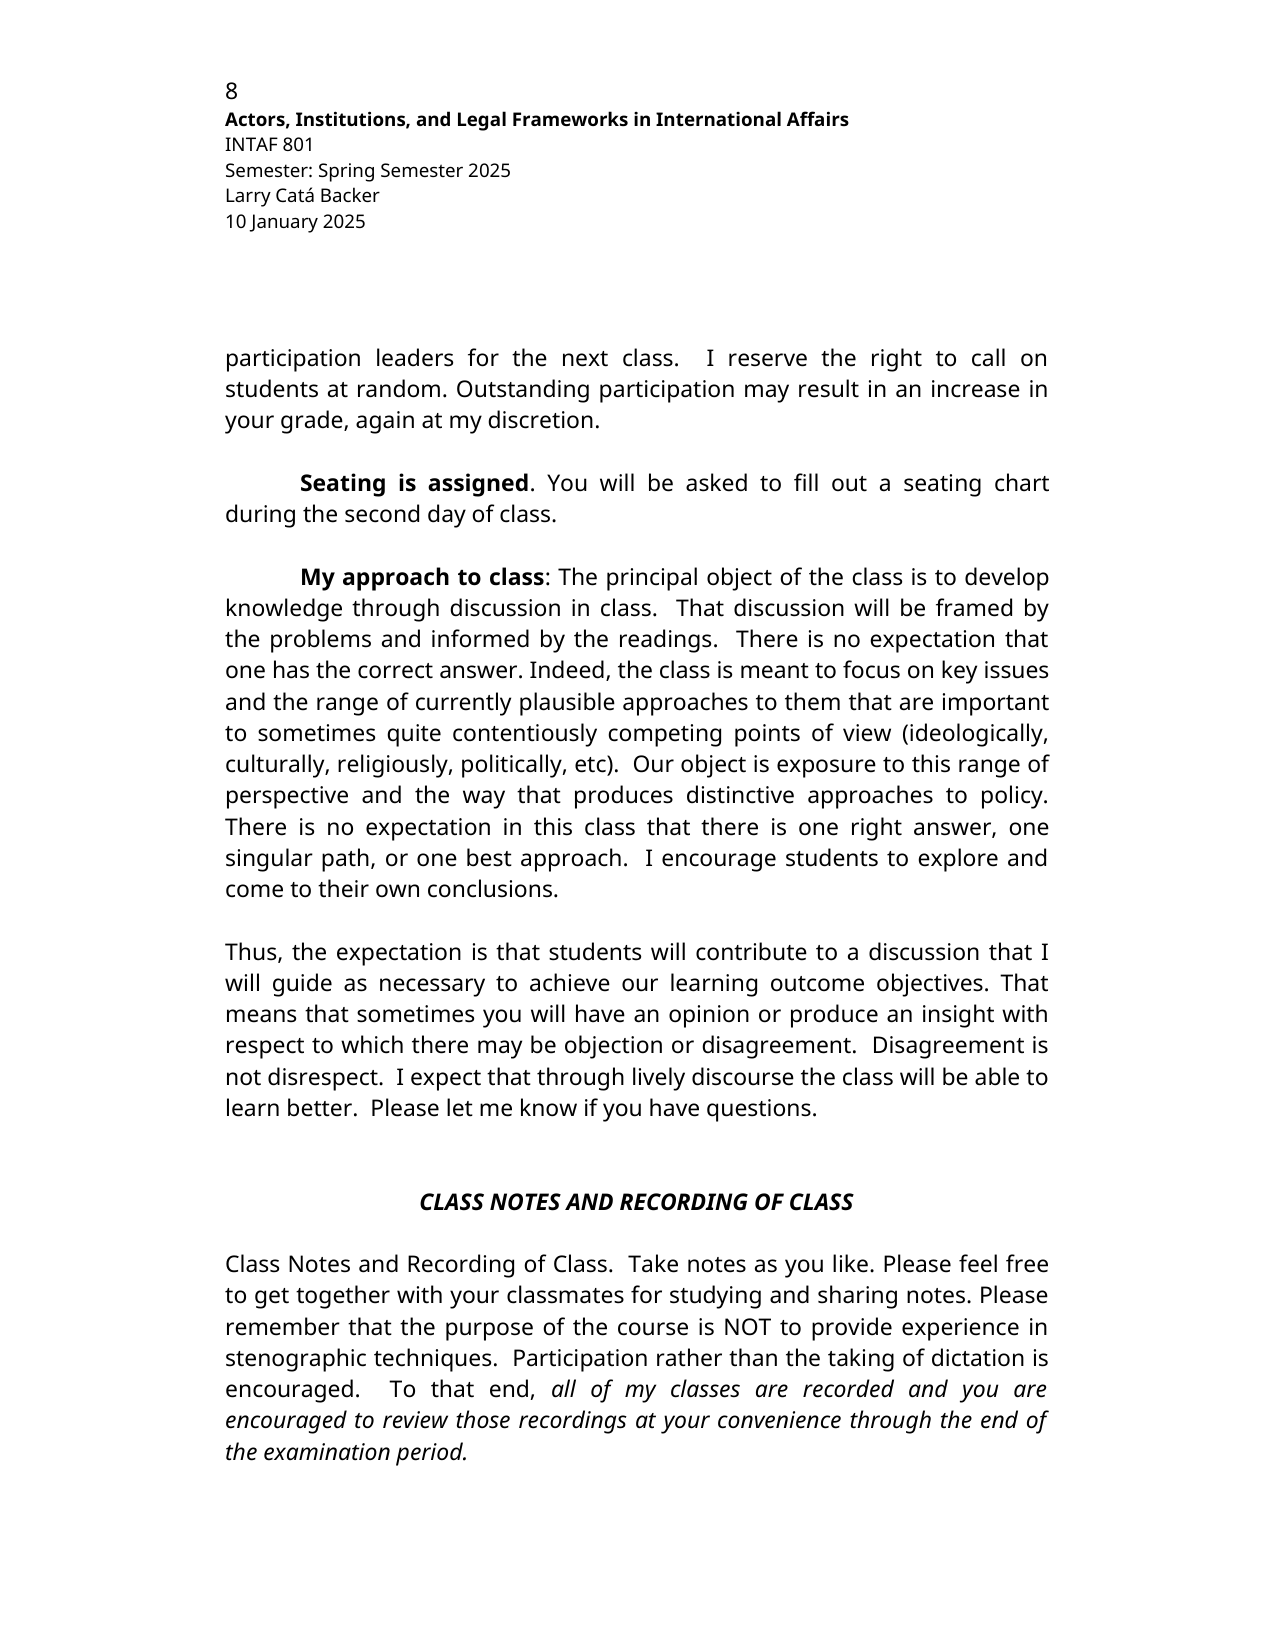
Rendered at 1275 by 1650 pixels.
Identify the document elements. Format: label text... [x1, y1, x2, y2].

text Seating is assigned. You will be asked to fill out a seating chart during the second day of class. [225, 467, 1050, 529]
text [225, 342, 1050, 435]
text Class Notes and Recording of Class. Take notes as you like. Please feel free to get together with your classmates for studying and sharing notes. Please remember that the purpose of the course is NOT to provide experience in stenographic techniques. Participation rather than the taking of dictation is encouraged. To that end, all of my classes are recorded and you are encouraged to review those recordings at your convenience through the end of the examination period. [225, 1248, 1050, 1467]
text My approach to class: The principal object of the class is to develop knowledge through discussion in class. That discussion will be framed by the problems and informed by the readings. There is no expectation that one has the correct answer. Indeed, the class is meant to focus on key issues and the range of currently plausible approaches to them that are important to sometimes quite contentiously competing points of view (ideologically, culturally, religiously, politically, etc). Our object is exposure to this range of perspective and the way that produces distinctive approaches to policy. There is no expectation in this class that there is one right answer, one singular path, or one best approach. I encourage students to explore and come to their own conclusions. [225, 560, 1050, 904]
text CLASS NOTES AND RECORDING OF CLASS [225, 1185, 1050, 1217]
text Thus, the expectation is that students will contribute to a discussion that I will guide as necessary to achieve our learning outcome objectives. That means that sometimes you will have an opinion or produce an insight with respect to which there may be objection or disagreement. Disagreement is not disrespect. I expect that through lively discourse the class will be able to learn better. Please let me know if you have questions. [225, 935, 1050, 1123]
